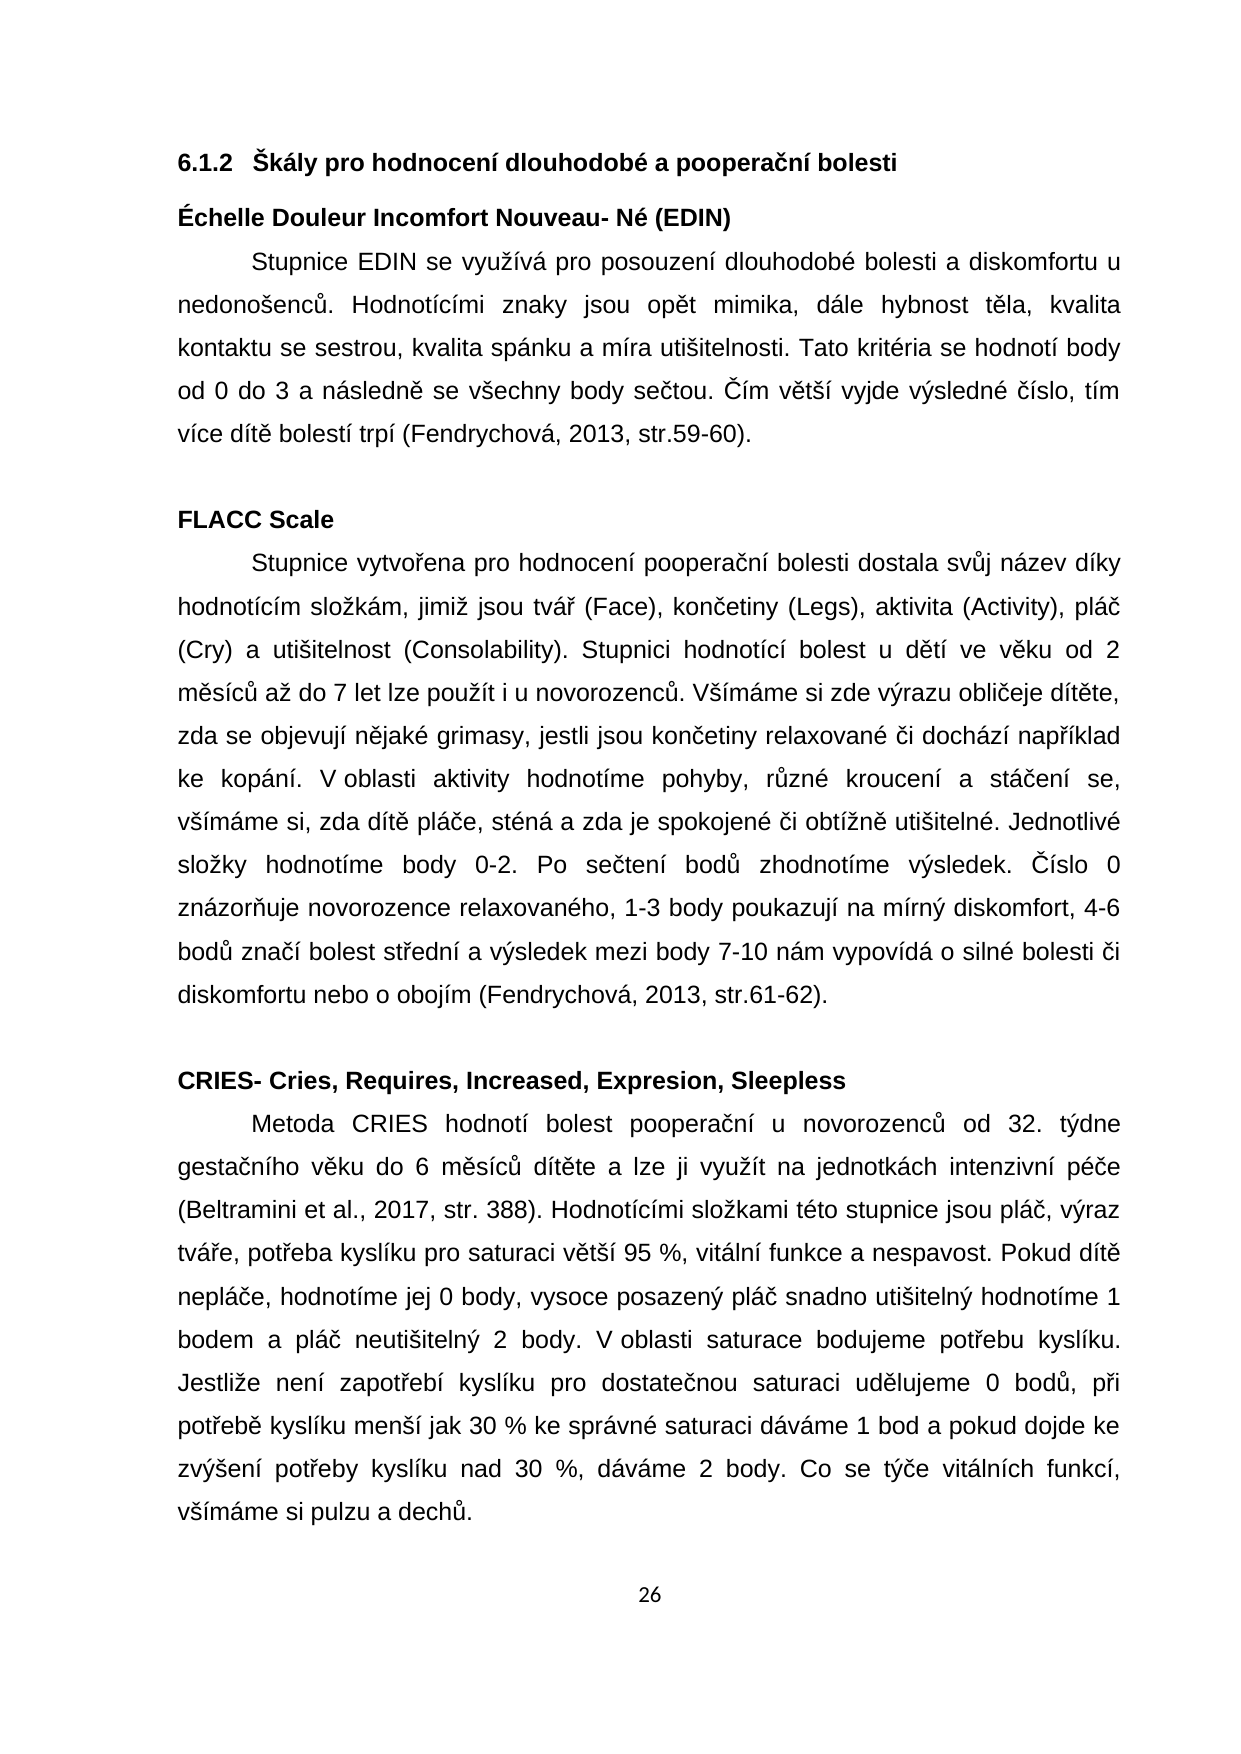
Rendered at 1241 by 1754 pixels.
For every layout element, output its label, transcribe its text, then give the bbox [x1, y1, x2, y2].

text Stupnice vytvořena pro hodnocení pooperační bolesti dostala svůj název díky hodnotícím složkám, jimiž jsou tvář (Face), končetiny (Legs), aktivita (Activity), pláč (Cry) a utišitelnost (Consolability). Stupnici hodnotící bolest u dětí ve věku od 2 měsíců až do 7 let lze použít i u novorozenců. Všímáme si zde výrazu obličeje dítěte, zda se objevují nějaké grimasy, jestli jsou končetiny relaxované či dochází například ke kopání. V oblasti aktivity hodnotíme pohyby, různé kroucení a stáčení se, všímáme si, zda dítě pláče, sténá a zda je spokojené či obtížně utišitelné. Jednotlivé složky hodnotíme body 0-2. Po sečtení bodů zhodnotíme výsledek. Číslo 0 znázorňuje novorozence relaxovaného, 1-3 body poukazují na mírný diskomfort, 4-6 bodů značí bolest střední a výsledek mezi body 7-10 nám vypovídá o silné bolesti či diskomfortu nebo o obojím (Fendrychová, 2013, str.61-62). [177, 548, 1122, 1008]
text Metoda CRIES hodnotí bolest pooperační u novorozenců od 32. týdne gestačního věku do 6 měsíců dítěte a lze ji využít na jednotkách intenzivní péče (Beltramini et al., 2017, str. 388). Hodnotícími složkami této stupnice jsou pláč, výraz tváře, potřeba kyslíku pro saturaci větší 95 %, vitální funkce a nespavost. Pokud dítě nepláče, hodnotíme jej 0 body, vysoce posazený pláč snadno utišitelný hodnotíme 1 bodem a pláč neutišitelný 2 body. V oblasti saturace bodujeme potřebu kyslíku. Jestliže není zapotřebí kyslíku pro dostatečnou saturaci udělujeme 0 bodů, při potřebě kyslíku menší jak 30 % ke správné saturaci dáváme 1 bod a pokud dojde ke zvýšení potřeby kyslíku nad 30 %, dáváme 2 body. Co se týče vitálních funkcí, všímáme si pulzu a dechů. [177, 1109, 1122, 1526]
text CRIES- Cries, Requires, Increased, Expresion, Sleepless [177, 1066, 1122, 1094]
text FLACC Scale [177, 505, 1122, 534]
subtitle Škály pro hodnocení dlouhodobé a pooperační bolesti [177, 148, 1122, 176]
text Échelle Douleur Incomfort Nouveau- Né (EDIN) [177, 203, 1122, 232]
text Stupnice EDIN se využívá pro posouzení dlouhodobé bolesti a diskomfortu u nedonošenců. Hodnotícími znaky jsou opět mimika, dále hybnost těla, kvalita kontaktu se sestrou, kvalita spánku a míra utišitelnosti. Tato kritéria se hodnotí body od 0 do 3 a následně se všechny body sečtou. Čím větší vyjde výsledné číslo, tím více dítě bolestí trpí (Fendrychová, 2013, str.59-60). [177, 246, 1122, 448]
